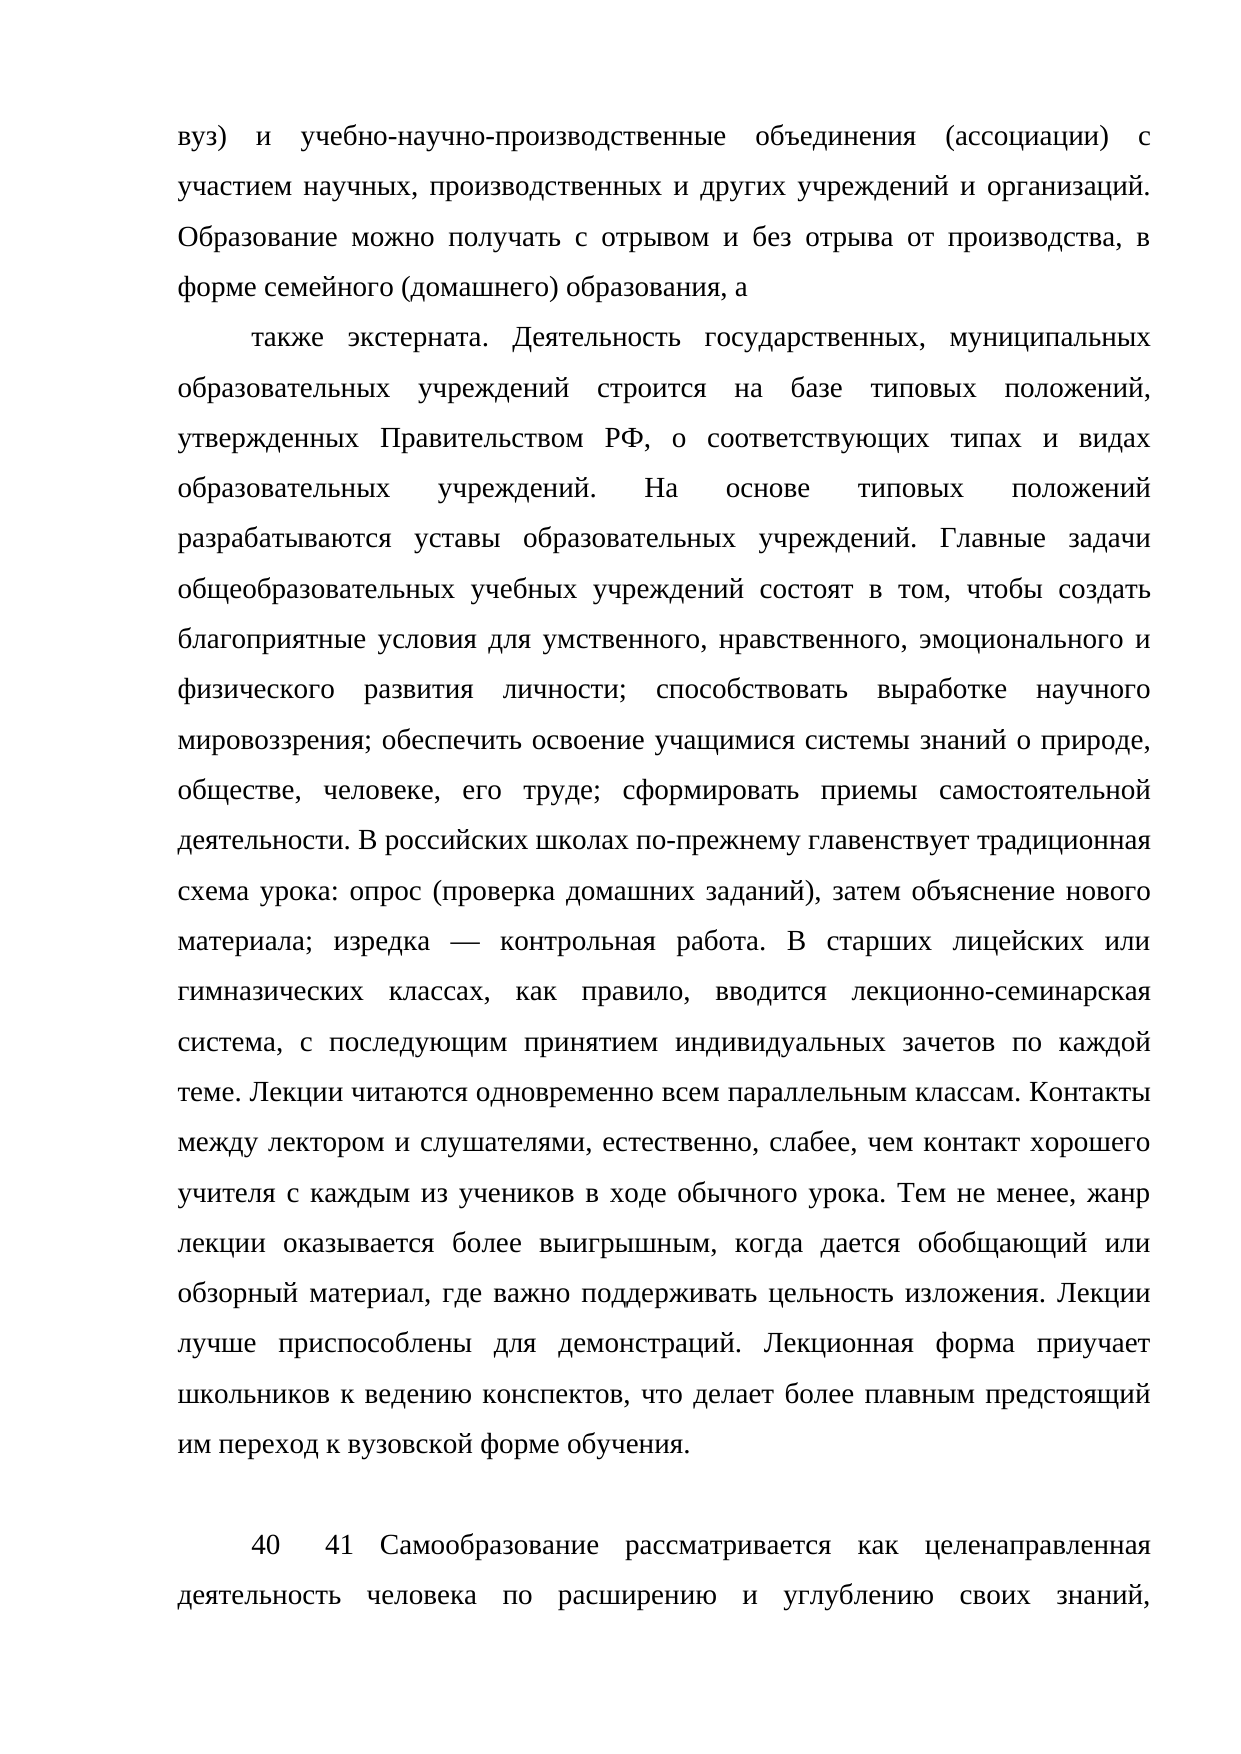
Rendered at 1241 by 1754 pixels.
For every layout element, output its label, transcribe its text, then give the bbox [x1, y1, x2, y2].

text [177, 118, 1152, 303]
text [177, 1527, 1152, 1611]
text также экстерната. Деятельность государственных, муниципальных образовательных учреждений строится на базе типовых положений, утвержденных Правительством РФ, о соответствующих типах и видах образовательных учреждений. На основе типовых положений разрабатываются уставы образовательных учреждений. Главные задачи общеобразовательных учебных учреждений состоят в том, чтобы создать благоприятные условия для умственного, нравственного, эмоционального и физического развития личности; способствовать выработке научного мировоззрения; обеспечить освоение учащимися системы знаний о природе, обществе, человеке, его труде; сформировать приемы самостоятельной деятельности. В российских школах по-прежнему главенствует традиционная схема урока: опрос (проверка домашних заданий), затем объяснение нового материала; изредка — контрольная работа. В старших лицейских или гимназических классах, как правило, вводится лекционно-семинарская система, с последующим принятием индивидуальных зачетов по каждой теме. Лекции читаются одновременно всем параллельным классам. Контакты между лектором и слушателями, естественно, слабее, чем контакт хорошего учителя с каждым из учеников в ходе обычного урока. Тем не менее, жанр лекции оказывается более выигрышным, когда дается обобщающий или обзорный материал, где важно поддерживать цельность изложения. Лекции лучше приспособлены для демонстраций. Лекционная форма приучает школьников к ведению конспектов, что делает более плавным предстоящий им переход к вузовской форме обучения. [177, 319, 1152, 1460]
